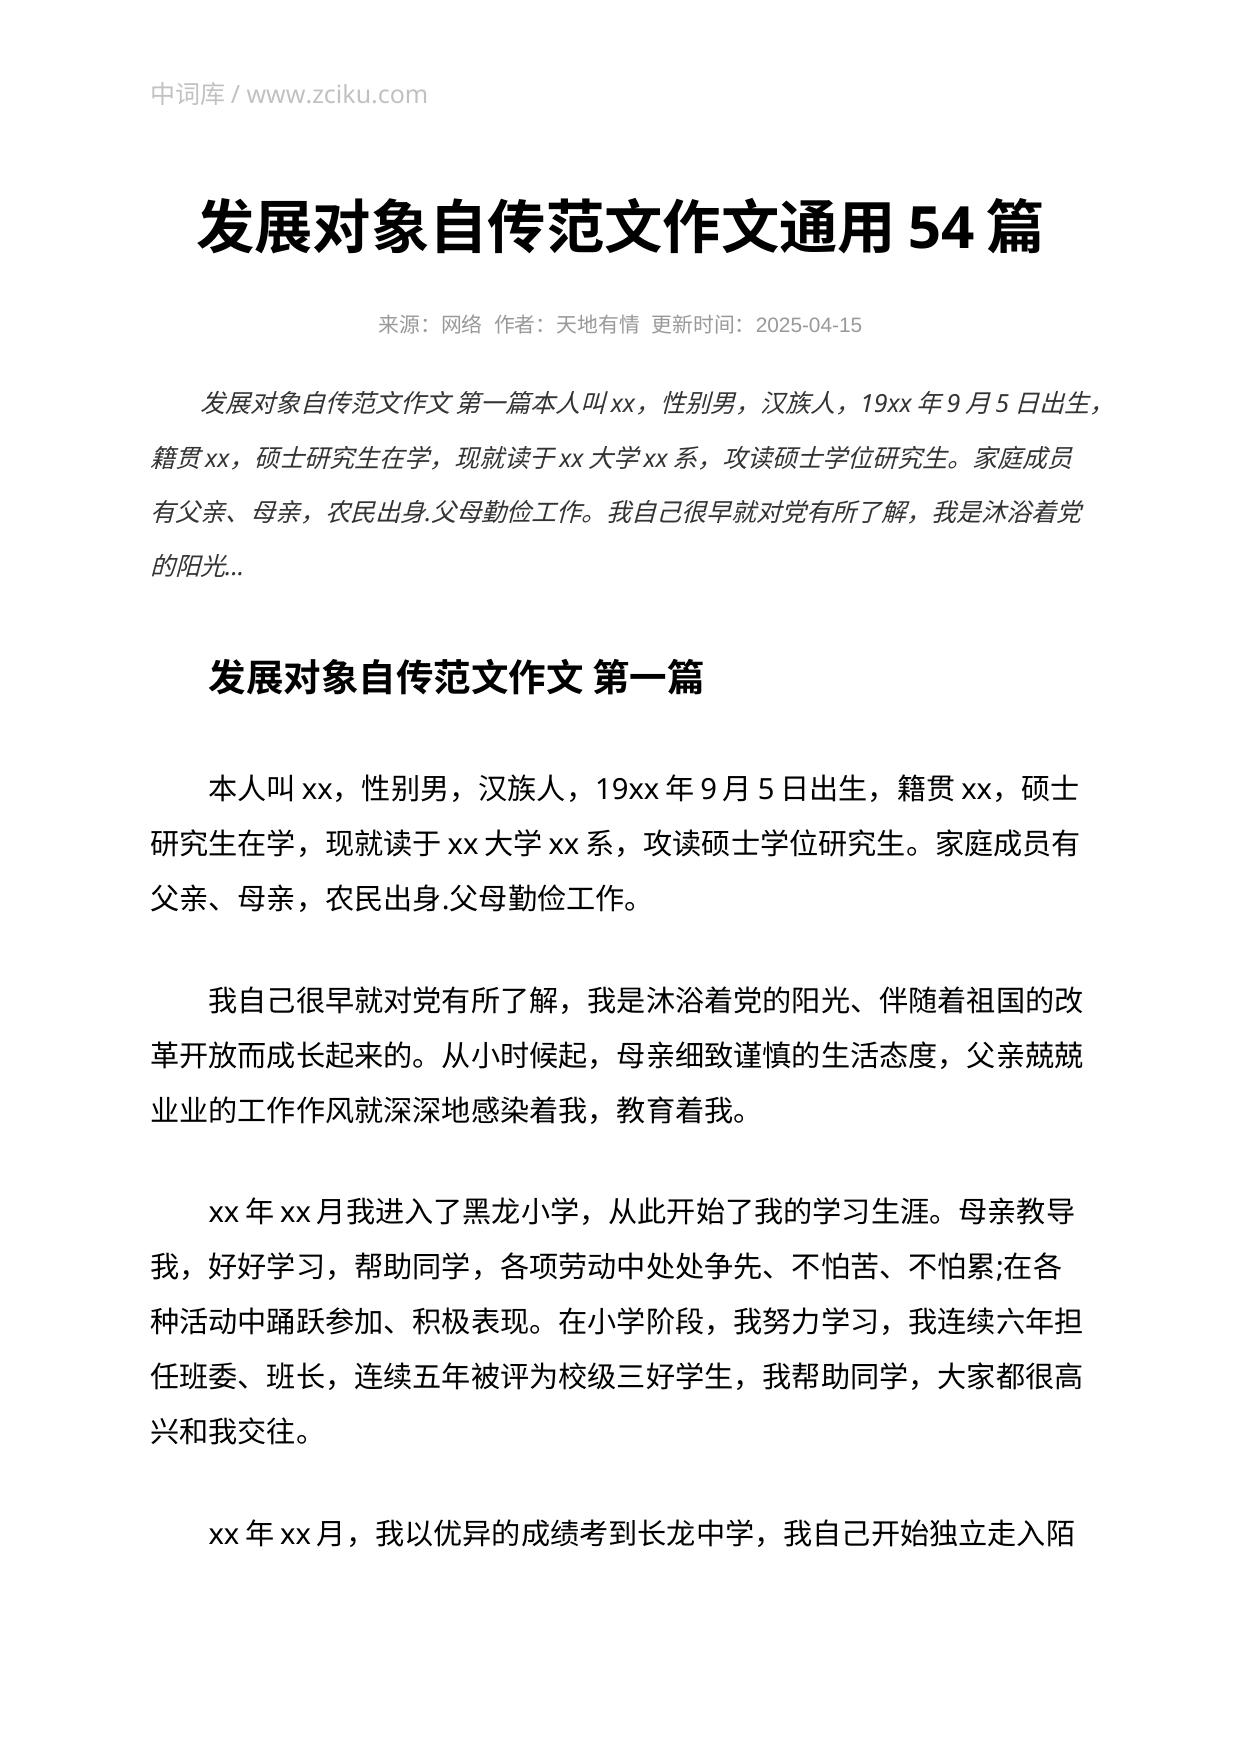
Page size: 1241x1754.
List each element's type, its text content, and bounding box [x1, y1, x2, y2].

text 本人叫xx，性别男，汉族人，19xx年9月5日出生，籍贯xx，硕士研究生在学，现就读于xx大学xx系，攻读硕士学位研究生。家庭成员有父亲、母亲，农民出身.父母勤俭工作。 [150, 766, 1090, 918]
text 我自己很早就对党有所了解，我是沐浴着党的阳光、伴随着祖国的改革开放而成长起来的。从小时候起，母亲细致谨慎的生活态度，父亲兢兢业业的工作作风就深深地感染着我，教育着我。 [150, 977, 1090, 1129]
subtitle 发展对象自传范文作文通用54篇 [150, 181, 1090, 266]
text 发展对象自传范文作文 第一篇 [150, 648, 1090, 702]
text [150, 1511, 1090, 1553]
text 来源：网络 作者：天地有情 更新时间：2025-04-15 [150, 313, 1090, 337]
text 发展对象自传范文作文 第一篇本人叫xx，性别男，汉族人，19xx年9月5日出生，籍贯xx，硕士研究生在学，现就读于xx大学xx系，攻读硕士学位研究生。家庭成员有父亲、母亲，农民出身.父母勤俭工作。我自己很早就对党有所了解，我是沐浴着党的阳光... [150, 384, 1090, 583]
text xx年xx月我进入了黑龙小学，从此开始了我的学习生涯。母亲教导我，好好学习，帮助同学，各项劳动中处处争先、不怕苦、不怕累;在各种活动中踊跃参加、积极表现。在小学阶段，我努力学习，我连续六年担任班委、班长，连续五年被评为校级三好学生，我帮助同学，大家都很高兴和我交往。 [150, 1189, 1090, 1451]
